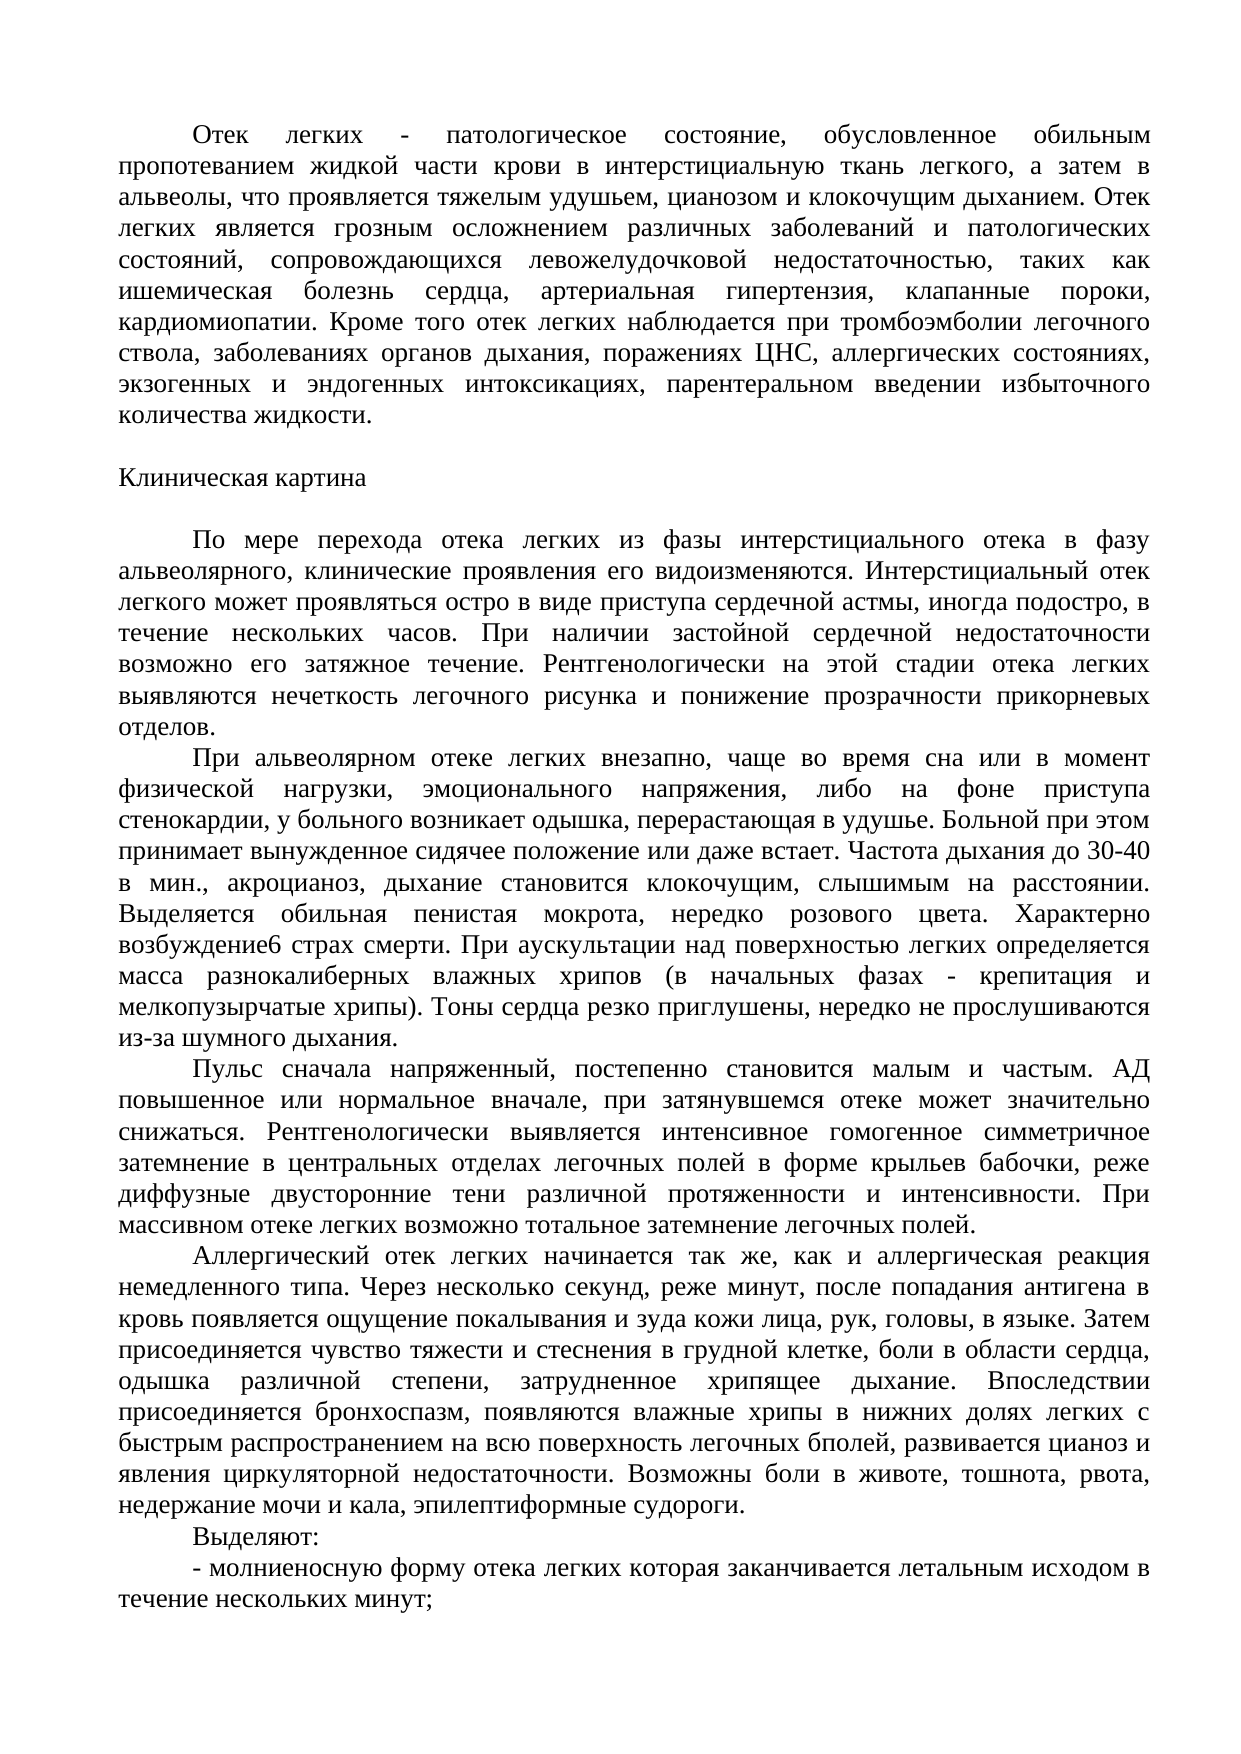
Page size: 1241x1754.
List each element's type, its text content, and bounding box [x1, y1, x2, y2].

text По мере перехода отека легких из фазы интерстициального отека в фазу альвеолярного, клинические проявления его видоизменяются. Интерстициальный отек легкого может проявляться остро в виде приступа сердечной астмы, иногда подостро, в течение нескольких часов. При наличии застойной сердечной недостаточности возможно его затяжное течение. Рентгенологически на этой стадии отека легких выявляются нечеткость легочного рисунка и понижение прозрачности прикорневых отделов. [118, 523, 1152, 741]
text Выделяют: [118, 1520, 1152, 1551]
text При альвеолярном отеке легких внезапно, чаще во время сна или в момент физической нагрузки, эмоционального напряжения, либо на фоне приступа стенокардии, у больного возникает одышка, перерастающая в удушье. Больной при этом принимает вынужденное сидячее положение или даже встает. Частота дыхания до 30-40 в мин., акроцианоз, дыхание становится клокочущим, слышимым на расстоянии. Выделяется обильная пенистая мокрота, нередко розового цвета. Характерно возбуждение6 страх смерти. При аускультации над поверхностью легких определяется масса разнокалиберных влажных хрипов (в начальных фазах - крепитация и мелкопузырчатые хрипы). Тоны сердца резко приглушены, нередко не прослушиваются из-за шумного дыхания. [118, 741, 1152, 1052]
text Аллергический отек легких начинается так же, как и аллергическая реакция немедленного типа. Через несколько секунд, реже минут, после попадания антигена в кровь появляется ощущение покалывания и зуда кожи лица, рук, головы, в языке. Затем присоединяется чувство тяжести и стеснения в грудной клетке, боли в области сердца, одышка различной степени, затрудненное хрипящее дыхание. Впоследствии присоединяется бронхоспазм, появляются влажные хрипы в нижних долях легких с быстрым распространением на всю поверхность легочных бполей, развивается цианоз и явления циркуляторной недостаточности. Возможны боли в животе, тошнота, рвота, недержание мочи и кала, эпилептиформные судороги. [118, 1239, 1152, 1520]
text Отек легких - патологическое состояние, обусловленное обильным пропотеванием жидкой части крови в интерстициальную ткань легкого, а затем в альвеолы, что проявляется тяжелым удушьем, цианозом и клокочущим дыханием. Отек легких является грозным осложнением различных заболеваний и патологических состояний, сопровождающихся левожелудочковой недостаточностью, таких как ишемическая болезнь сердца, артериальная гипертензия, клапанные пороки, кардиомиопатии. Кроме того отек легких наблюдается при тромбоэмболии легочного ствола, заболеваниях органов дыхания, поражениях ЦНС, аллергических состояниях, экзогенных и эндогенных интоксикациях, парентеральном введении избыточного количества жидкости. [118, 118, 1152, 429]
text Клиническая картина [118, 461, 1152, 492]
text - молниеносную форму отека легких которая заканчивается летальным исходом в течение нескольких минут; [118, 1551, 1152, 1613]
text Пульс сначала напряженный, постепенно становится малым и частым. АД повышенное или нормальное вначале, при затянувшемся отеке может значительно снижаться. Рентгенологически выявляется интенсивное гомогенное симметричное затемнение в центральных отделах легочных полей в форме крыльев бабочки, реже диффузные двусторонние тени различной протяженности и интенсивности. При массивном отеке легких возможно тотальное затемнение легочных полей. [118, 1052, 1152, 1239]
